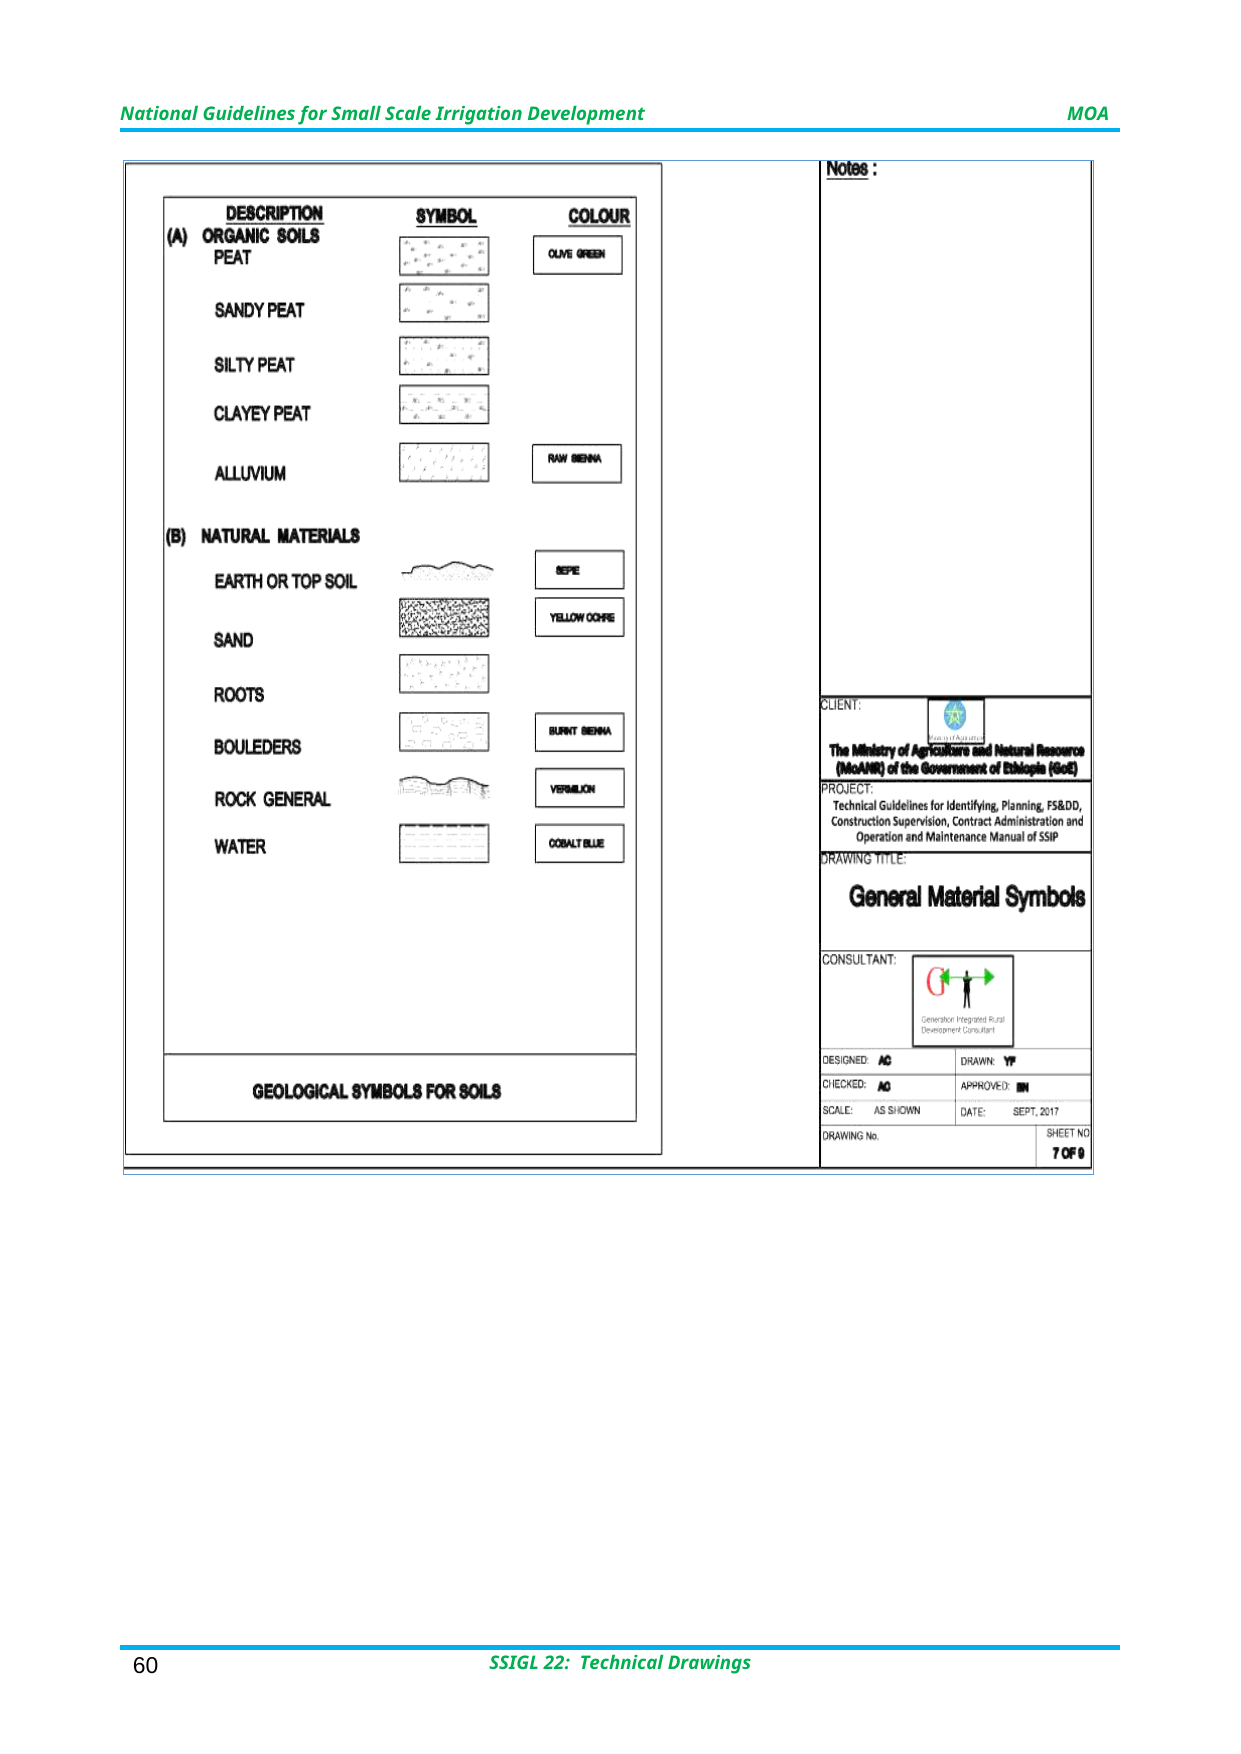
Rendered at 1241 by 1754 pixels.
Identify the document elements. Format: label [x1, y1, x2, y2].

picture [124, 161, 1093, 1174]
